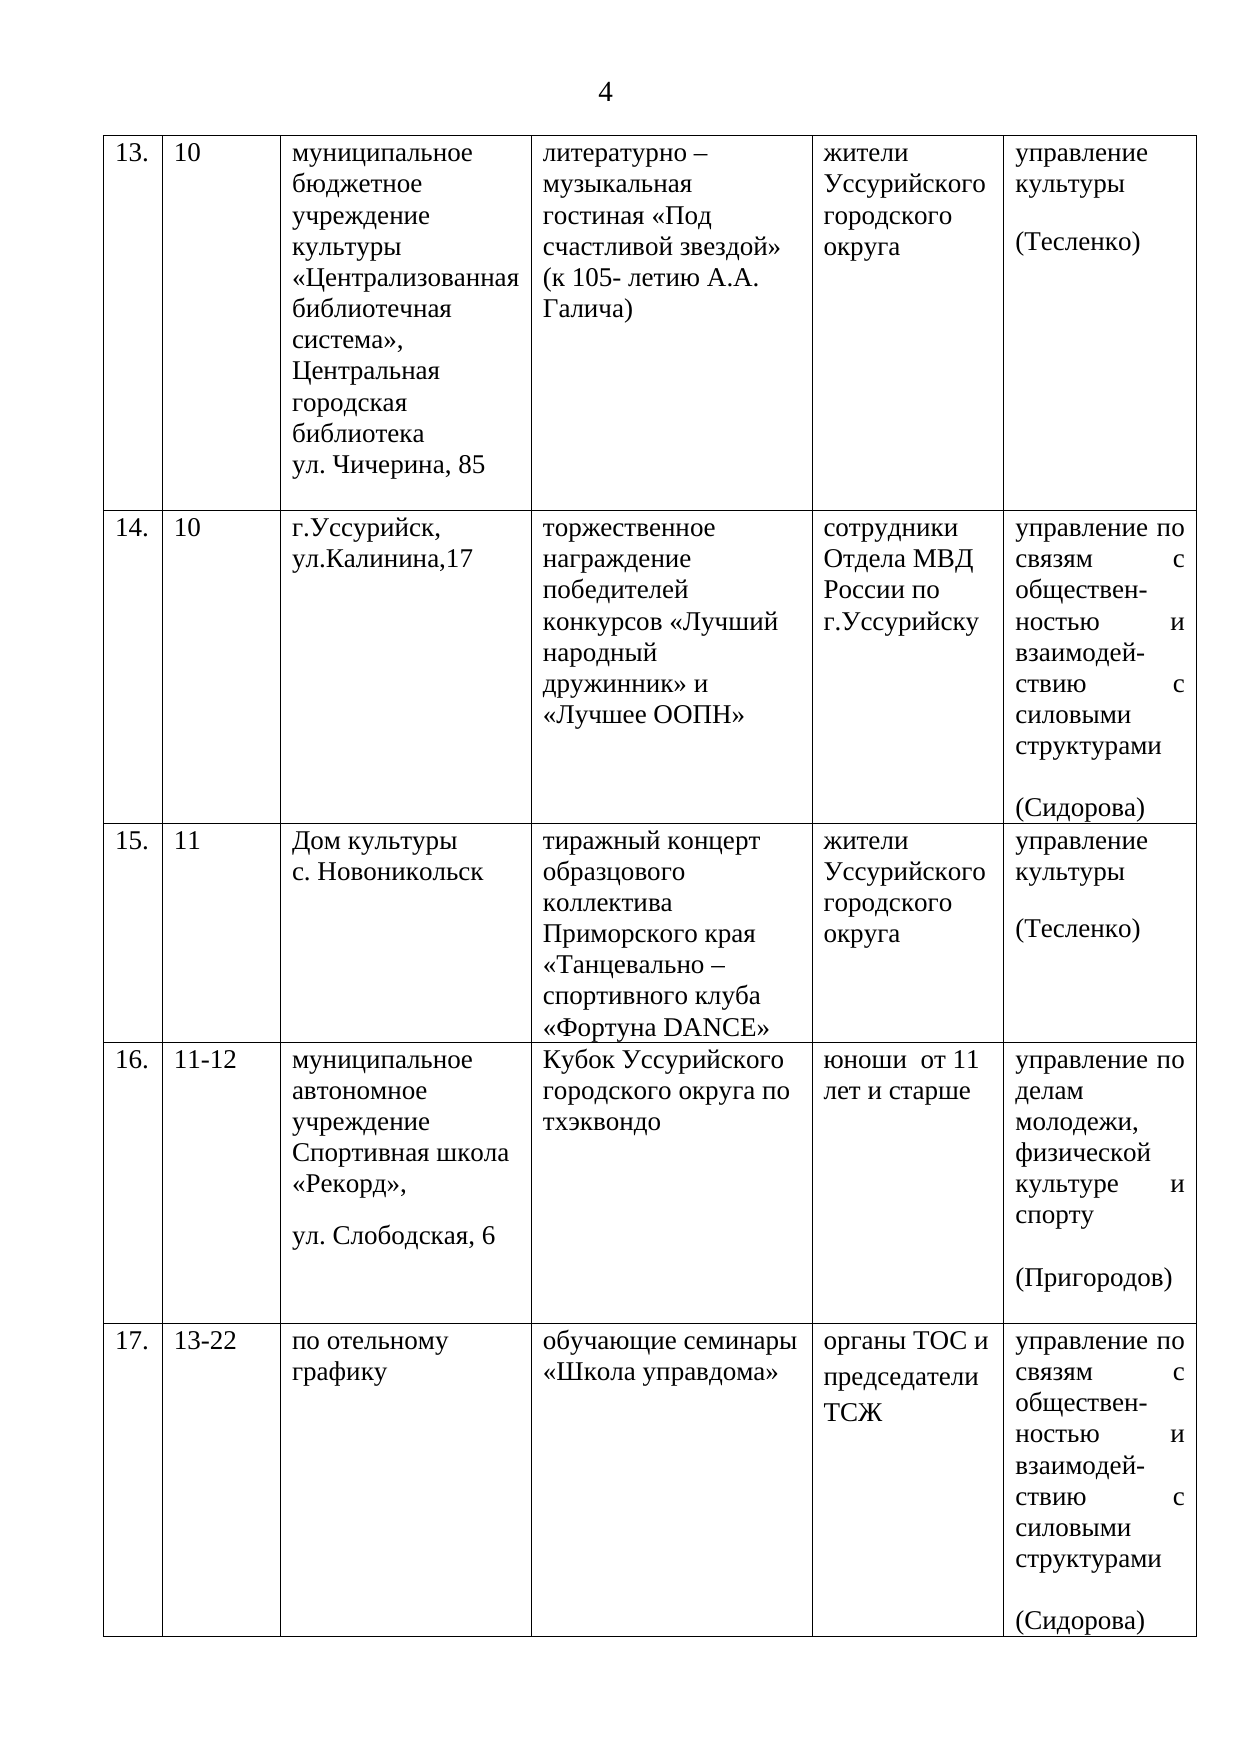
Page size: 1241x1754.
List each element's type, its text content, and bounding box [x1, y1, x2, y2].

table_cell 13-22 [163, 1324, 280, 1636]
table_cell управление по связям с обществен-ностью и взаимодей-ствию с силовыми структурами (Сидорова) [1004, 511, 1196, 823]
table_cell [104, 824, 162, 1042]
table_cell управление культуры (Тесленко) [1004, 824, 1196, 1042]
table_cell органы ТОС и председатели ТСЖ [813, 1324, 1003, 1636]
table_cell 11-12 [163, 1043, 280, 1323]
table_cell Кубок Уссурийского городского округа по тхэквондо [532, 1043, 812, 1323]
table_cell юноши от 11 лет и старше [813, 1043, 1003, 1323]
table_cell муниципальное автономное учреждение Спортивная школа «Рекорд», ул. Слободская, 6 [281, 1043, 531, 1323]
table_cell [104, 511, 162, 823]
table_cell обучающие семинары «Школа управдома» [532, 1324, 812, 1636]
table_cell жители Уссурийского городского округа [813, 824, 1003, 1042]
table_cell управление по делам молодежи, физической культуре и спорту (Пригородов) [1004, 1043, 1196, 1323]
table_cell 10 [163, 511, 280, 823]
table_cell управление по связям с обществен-ностью и взаимодей-ствию с силовыми структурами (Сидорова) [1004, 1324, 1196, 1636]
table_cell по отельному графику [281, 1324, 531, 1636]
table_cell сотрудники Отдела МВД России по г.Уссурийску [813, 511, 1003, 823]
table_cell жители Уссурийского городского округа [813, 136, 1003, 510]
table_cell торжественное награждение победителей конкурсов «Лучший народный дружинник» и «Лучшее ООПН» [532, 511, 812, 823]
table_cell Дом культуры с. Новоникольск [281, 824, 531, 1042]
table_cell тиражный концерт образцового коллектива Приморского края «Танцевально – спортивного клуба «Фортуна DANCE» [532, 824, 812, 1042]
table_cell [104, 136, 162, 510]
table_cell [104, 1324, 162, 1636]
table_cell [104, 1043, 162, 1323]
table_cell 10 [163, 136, 280, 510]
table_cell муниципальное бюджетное учреждение культуры «Централизованная библиотечная система», Центральная городская библиотека ул. Чичерина, 85 [281, 136, 531, 510]
table_cell управление культуры (Тесленко) [1004, 136, 1196, 510]
table_cell 11 [163, 824, 280, 1042]
table_cell литературно – музыкальная гостиная «Под счастливой звездой» (к 105- летию А.А. Галича) [532, 136, 812, 510]
table_cell г.Уссурийск, ул.Калинина,17 [281, 511, 531, 823]
